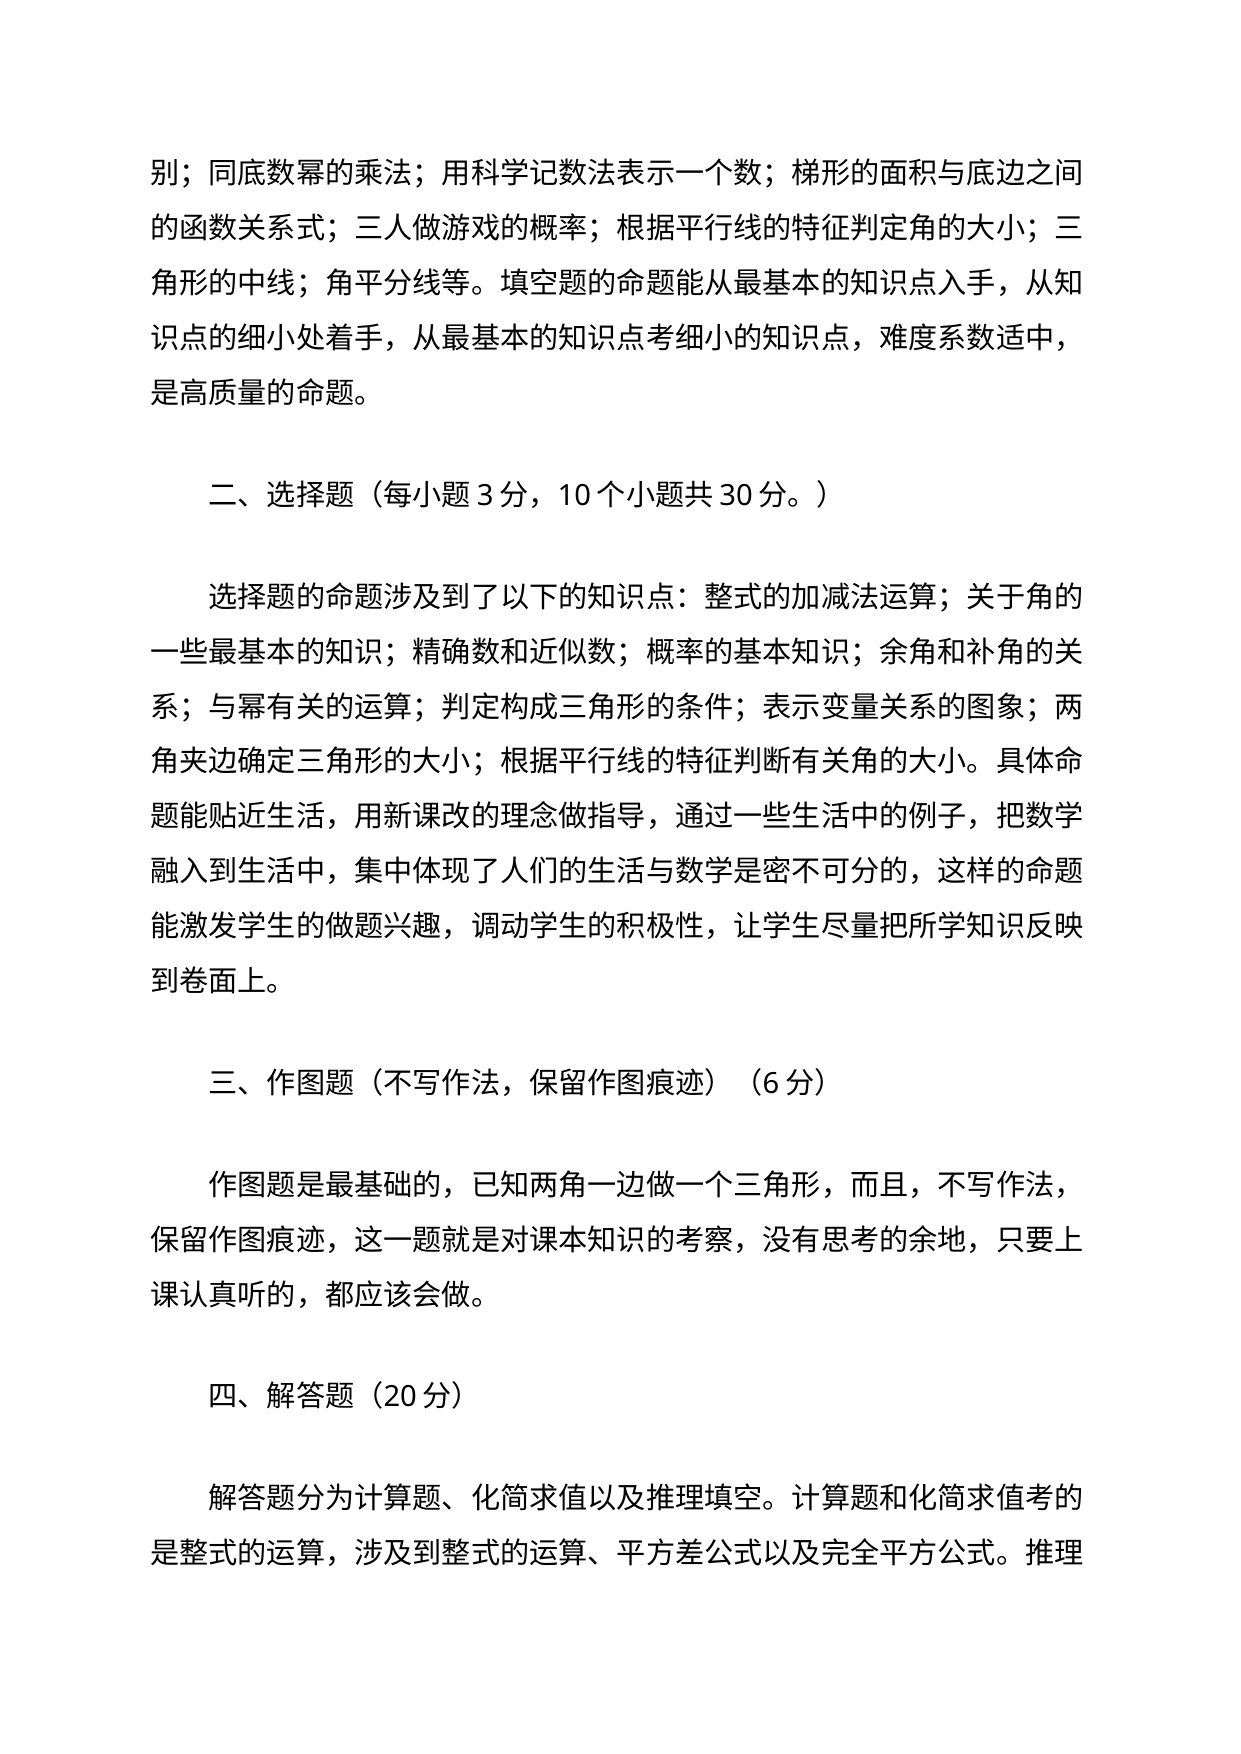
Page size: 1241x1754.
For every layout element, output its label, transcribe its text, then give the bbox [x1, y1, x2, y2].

text 作图题是最基础的，已知两角一边做一个三角形，而且，不写作法，保留作图痕迹，这一题就是对课本知识的考察，没有思考的余地，只要上课认真听的，都应该会做。 [150, 1161, 1090, 1313]
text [150, 1475, 1090, 1572]
text 选择题的命题涉及到了以下的知识点：整式的加减法运算；关于角的一些最基本的知识；精确数和近似数；概率的基本知识；余角和补角的关系；与幂有关的运算；判定构成三角形的条件；表示变量关系的图象；两角夹边确定三角形的大小；根据平行线的特征判断有关角的大小。具体命题能贴近生活，用新课改的理念做指导，通过一些生活中的例子，把数学融入到生活中，集中体现了人们的生活与数学是密不可分的，这样的命题能激发学生的做题兴趣，调动学生的积极性，让学生尽量把所学知识反映到卷面上。 [150, 573, 1090, 1000]
text 三、作图题（不写作法，保留作图痕迹）（6分） [150, 1059, 1090, 1102]
text 四、解答题（20分） [150, 1373, 1090, 1415]
text 二、选择题（每小题3分，10个小题共30分。） [150, 471, 1090, 514]
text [150, 150, 1090, 412]
